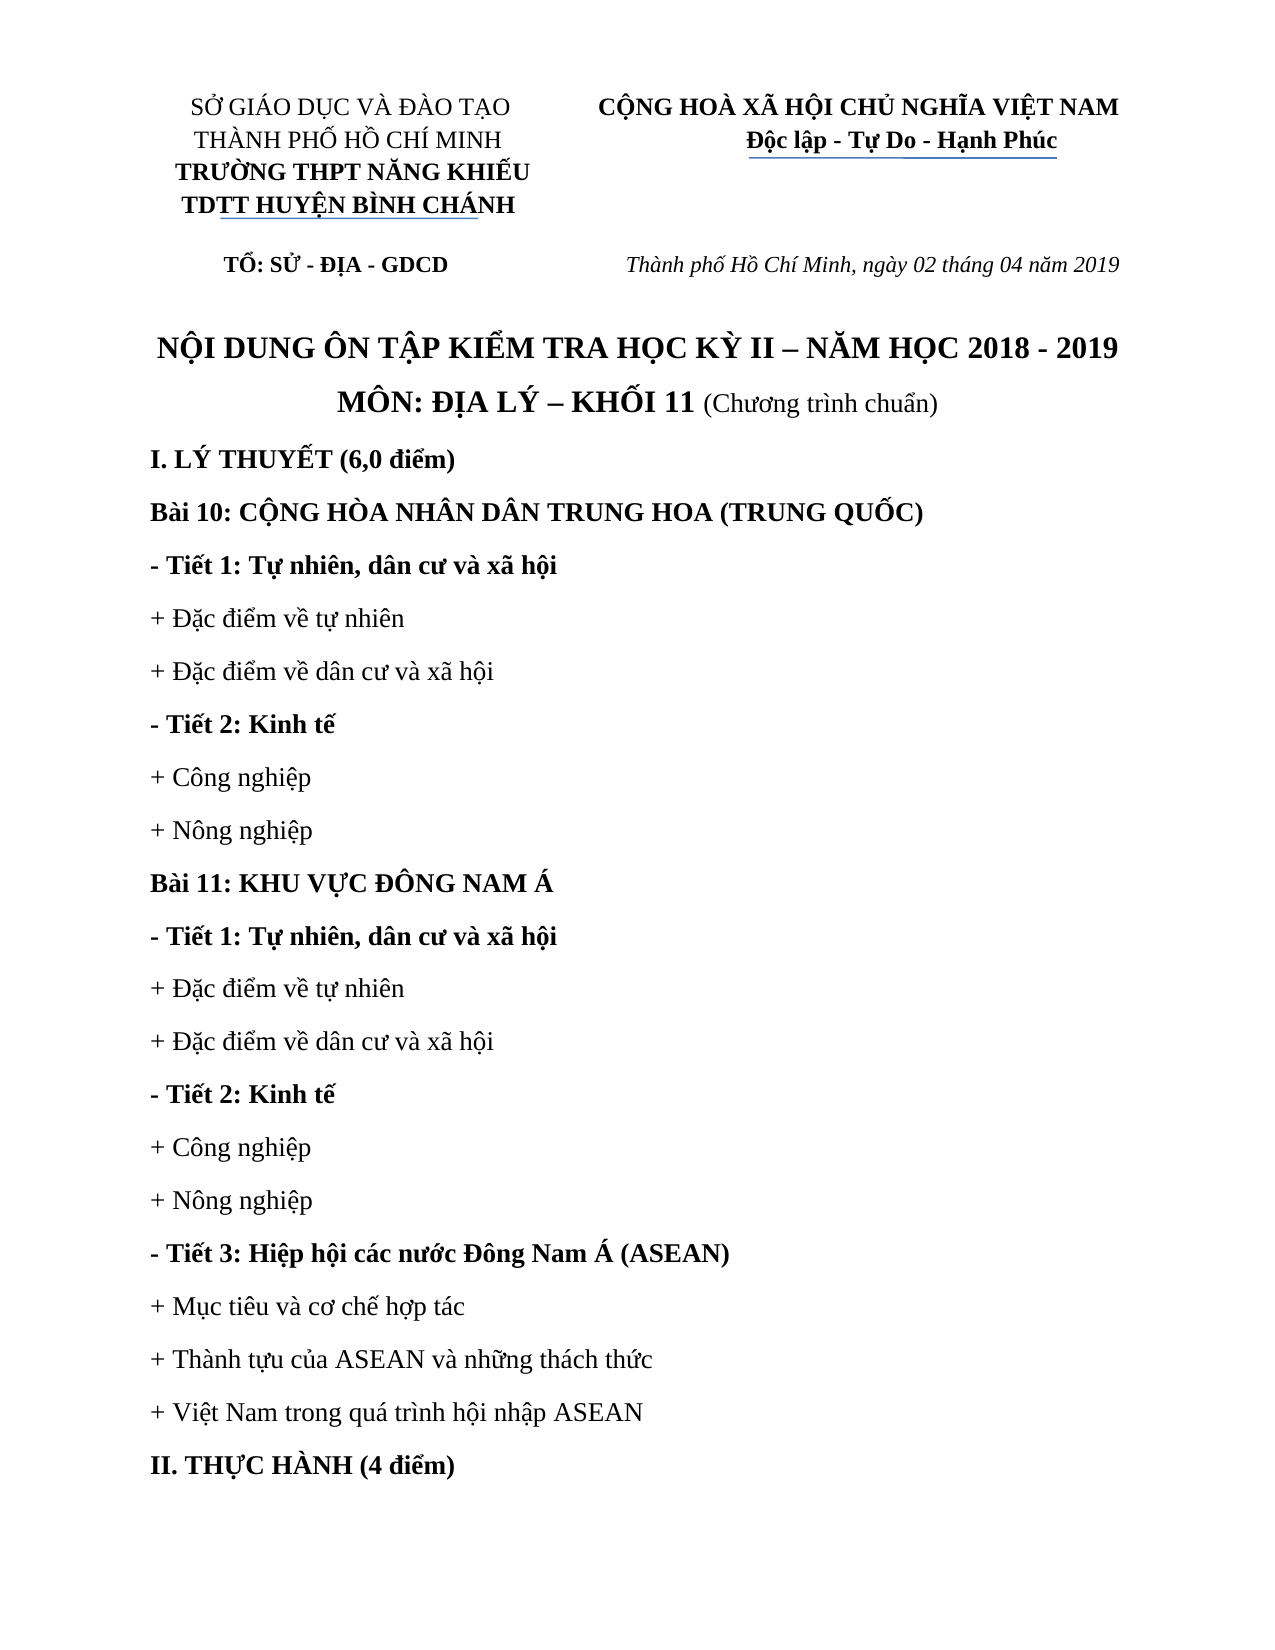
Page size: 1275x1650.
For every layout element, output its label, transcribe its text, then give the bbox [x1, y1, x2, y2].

text + Công nghiệp [150, 1131, 1125, 1162]
text + Nông nghiệp [150, 814, 1125, 845]
text SỞ GIÁO DỤC VÀ ĐÀO TẠO CỘNG HOÀ XÃ HỘI CHỦ NGHĨA VIỆT NAM [150, 89, 1125, 121]
text + Mục tiêu và cơ chế hợp tác [150, 1290, 1125, 1321]
text + Đặc điểm về tự nhiên [150, 602, 1125, 633]
text NỘI DUNG ÔN TẬP KIỂM TRA HỌC KỲ II – NĂM HỌC 2018 - 2019 [150, 329, 1125, 365]
text - Tiết 3: Hiệp hội các nước Đông Nam Á (ASEAN) [150, 1237, 1125, 1268]
text TỔ: SỬ - ĐỊA - GDCD Thành phố Hồ Chí Minh, ngày 02 tháng 04 năm 2019 [150, 251, 1125, 277]
text Bài 10: CỘNG HÒA NHÂN DÂN TRUNG HOA (TRUNG QUỐC) [150, 496, 1125, 527]
text Bài 11: KHU VỰC ĐÔNG NAM Á [150, 867, 1125, 898]
text - Tiết 2: Kinh tế [150, 1078, 1125, 1109]
text TRƯỜNG THPT NĂNG KHIẾU [150, 154, 1125, 186]
text + Đặc điểm về tự nhiên [150, 973, 1125, 1004]
text - Tiết 2: Kinh tế [150, 708, 1125, 739]
text MÔN: ĐỊA LÝ – KHỐI 11 (Chương trình chuẩn) [150, 383, 1125, 419]
text - Tiết 1: Tự nhiên, dân cư và xã hội [150, 549, 1125, 580]
text THÀNH PHỐ HỒ CHÍ MINH Độc lập - Tự Do - Hạnh Phúc [150, 121, 1125, 154]
text + Đặc điểm về dân cư và xã hội [150, 1026, 1125, 1057]
text + Công nghiệp [150, 761, 1125, 792]
text - Tiết 1: Tự nhiên, dân cư và xã hội [150, 920, 1125, 951]
text + Thành tựu của ASEAN và những thách thức [150, 1343, 1125, 1374]
text + Đặc điểm về dân cư và xã hội [150, 655, 1125, 686]
text I. LÝ THUYẾT (6,0 điểm) [150, 443, 1125, 474]
text + Nông nghiệp [150, 1184, 1125, 1215]
text II. THỰC HÀNH (4 điểm) [150, 1449, 1125, 1480]
text TDTT HUYỆN BÌNH CHÁNH [150, 186, 1125, 219]
text + Việt Nam trong quá trình hội nhập ASEAN [150, 1396, 1125, 1427]
